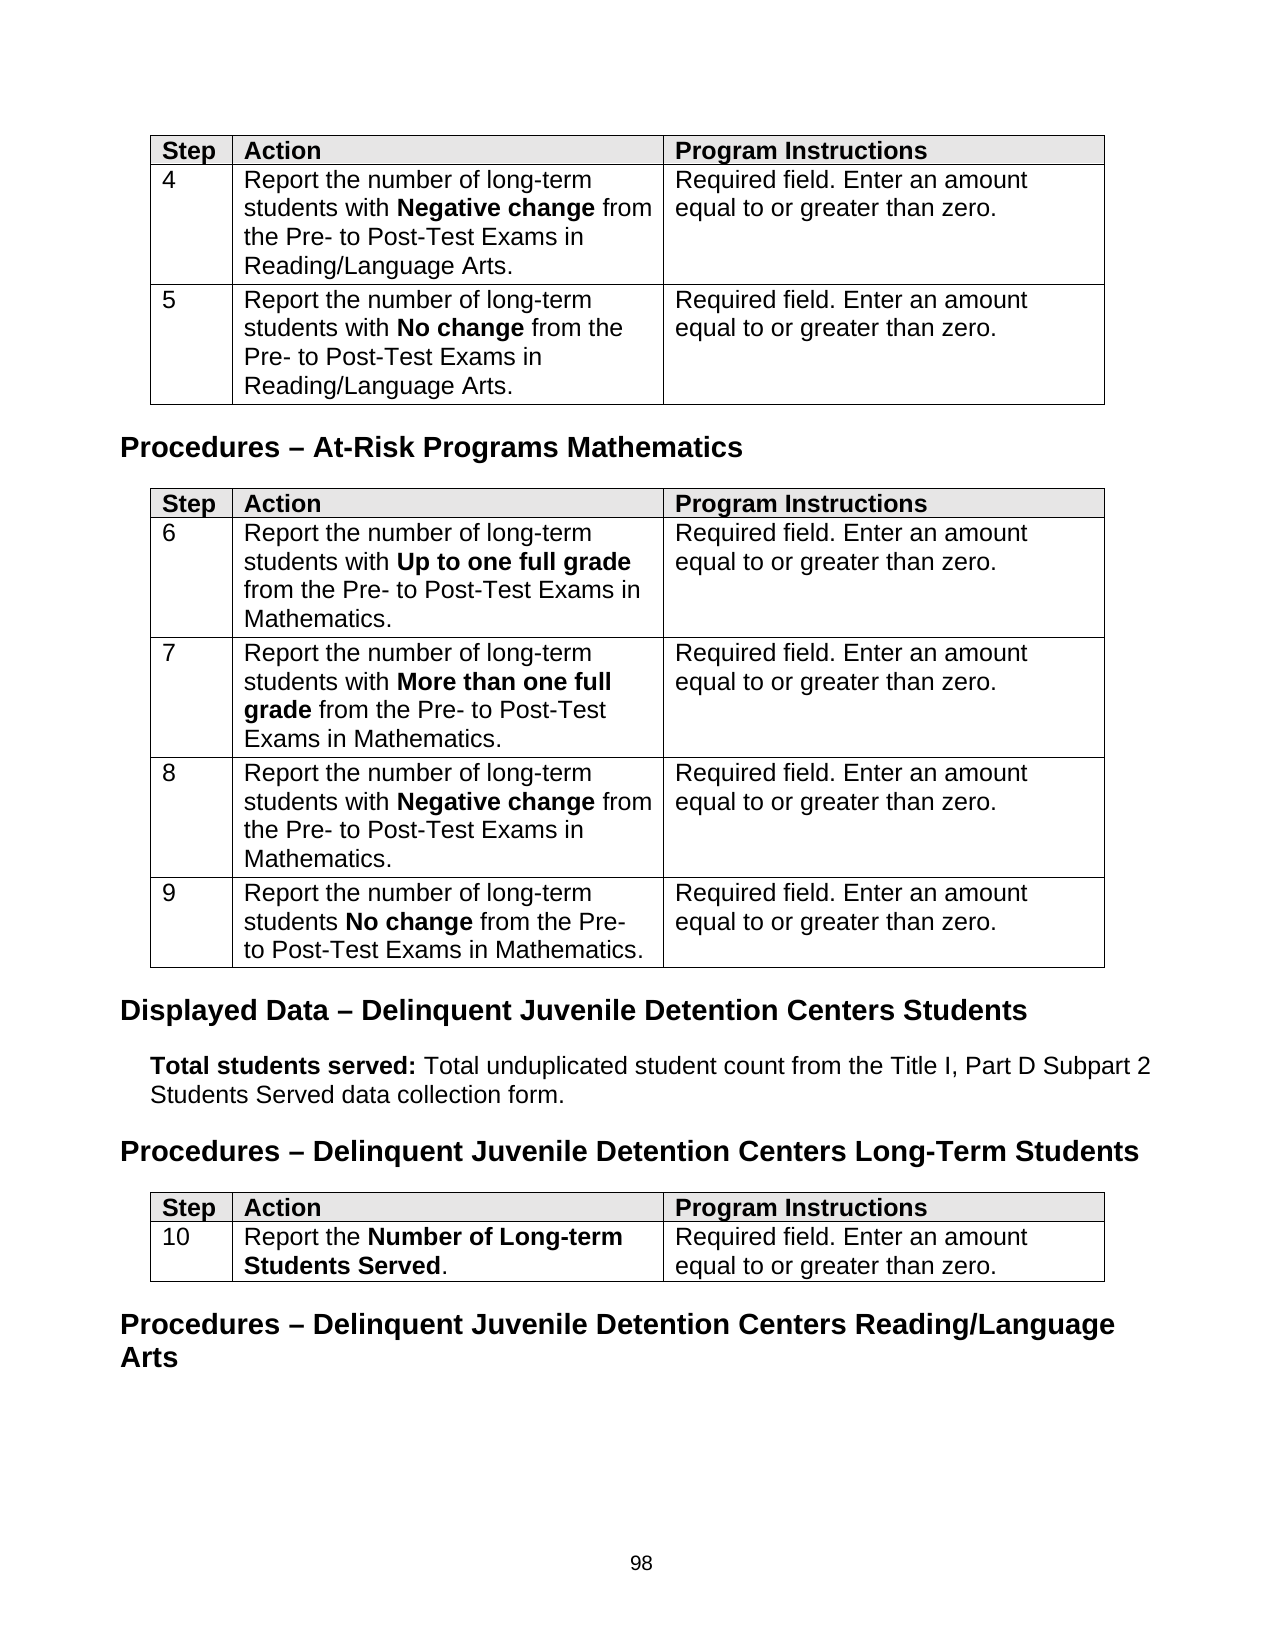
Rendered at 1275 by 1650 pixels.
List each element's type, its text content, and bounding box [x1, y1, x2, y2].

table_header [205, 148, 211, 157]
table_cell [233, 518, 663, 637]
subtitle Procedures – Delinquent Juvenile Detention Centers Reading/Language Arts [120, 1307, 1162, 1374]
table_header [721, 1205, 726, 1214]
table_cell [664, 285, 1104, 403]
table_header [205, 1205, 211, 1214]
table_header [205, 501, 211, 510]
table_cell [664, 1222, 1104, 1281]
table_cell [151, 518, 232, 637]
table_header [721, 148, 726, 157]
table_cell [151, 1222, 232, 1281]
text Total students served: Total unduplicated student count from the Title I, Part D Subpart 2 Students Served data collection form. [150, 1051, 1162, 1109]
subtitle Procedures – Delinquent Juvenile Detention Centers Long-Term Students [120, 1134, 1162, 1167]
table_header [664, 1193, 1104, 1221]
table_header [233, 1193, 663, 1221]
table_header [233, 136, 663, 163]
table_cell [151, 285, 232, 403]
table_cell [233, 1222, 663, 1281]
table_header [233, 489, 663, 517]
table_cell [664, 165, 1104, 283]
subtitle Procedures – At-Risk Programs Mathematics [120, 429, 1162, 463]
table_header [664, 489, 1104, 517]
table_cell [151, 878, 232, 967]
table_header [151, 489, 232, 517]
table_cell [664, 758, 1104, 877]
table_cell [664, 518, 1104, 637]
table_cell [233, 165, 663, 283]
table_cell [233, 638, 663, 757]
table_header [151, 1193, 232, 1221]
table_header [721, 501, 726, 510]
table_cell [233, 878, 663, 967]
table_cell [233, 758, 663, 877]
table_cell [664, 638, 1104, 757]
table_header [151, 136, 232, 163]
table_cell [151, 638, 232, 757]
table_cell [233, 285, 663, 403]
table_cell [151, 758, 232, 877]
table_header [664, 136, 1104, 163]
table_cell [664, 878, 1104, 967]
subtitle Displayed Data – Delinquent Juvenile Detention Centers Students [120, 993, 1162, 1026]
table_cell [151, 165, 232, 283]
